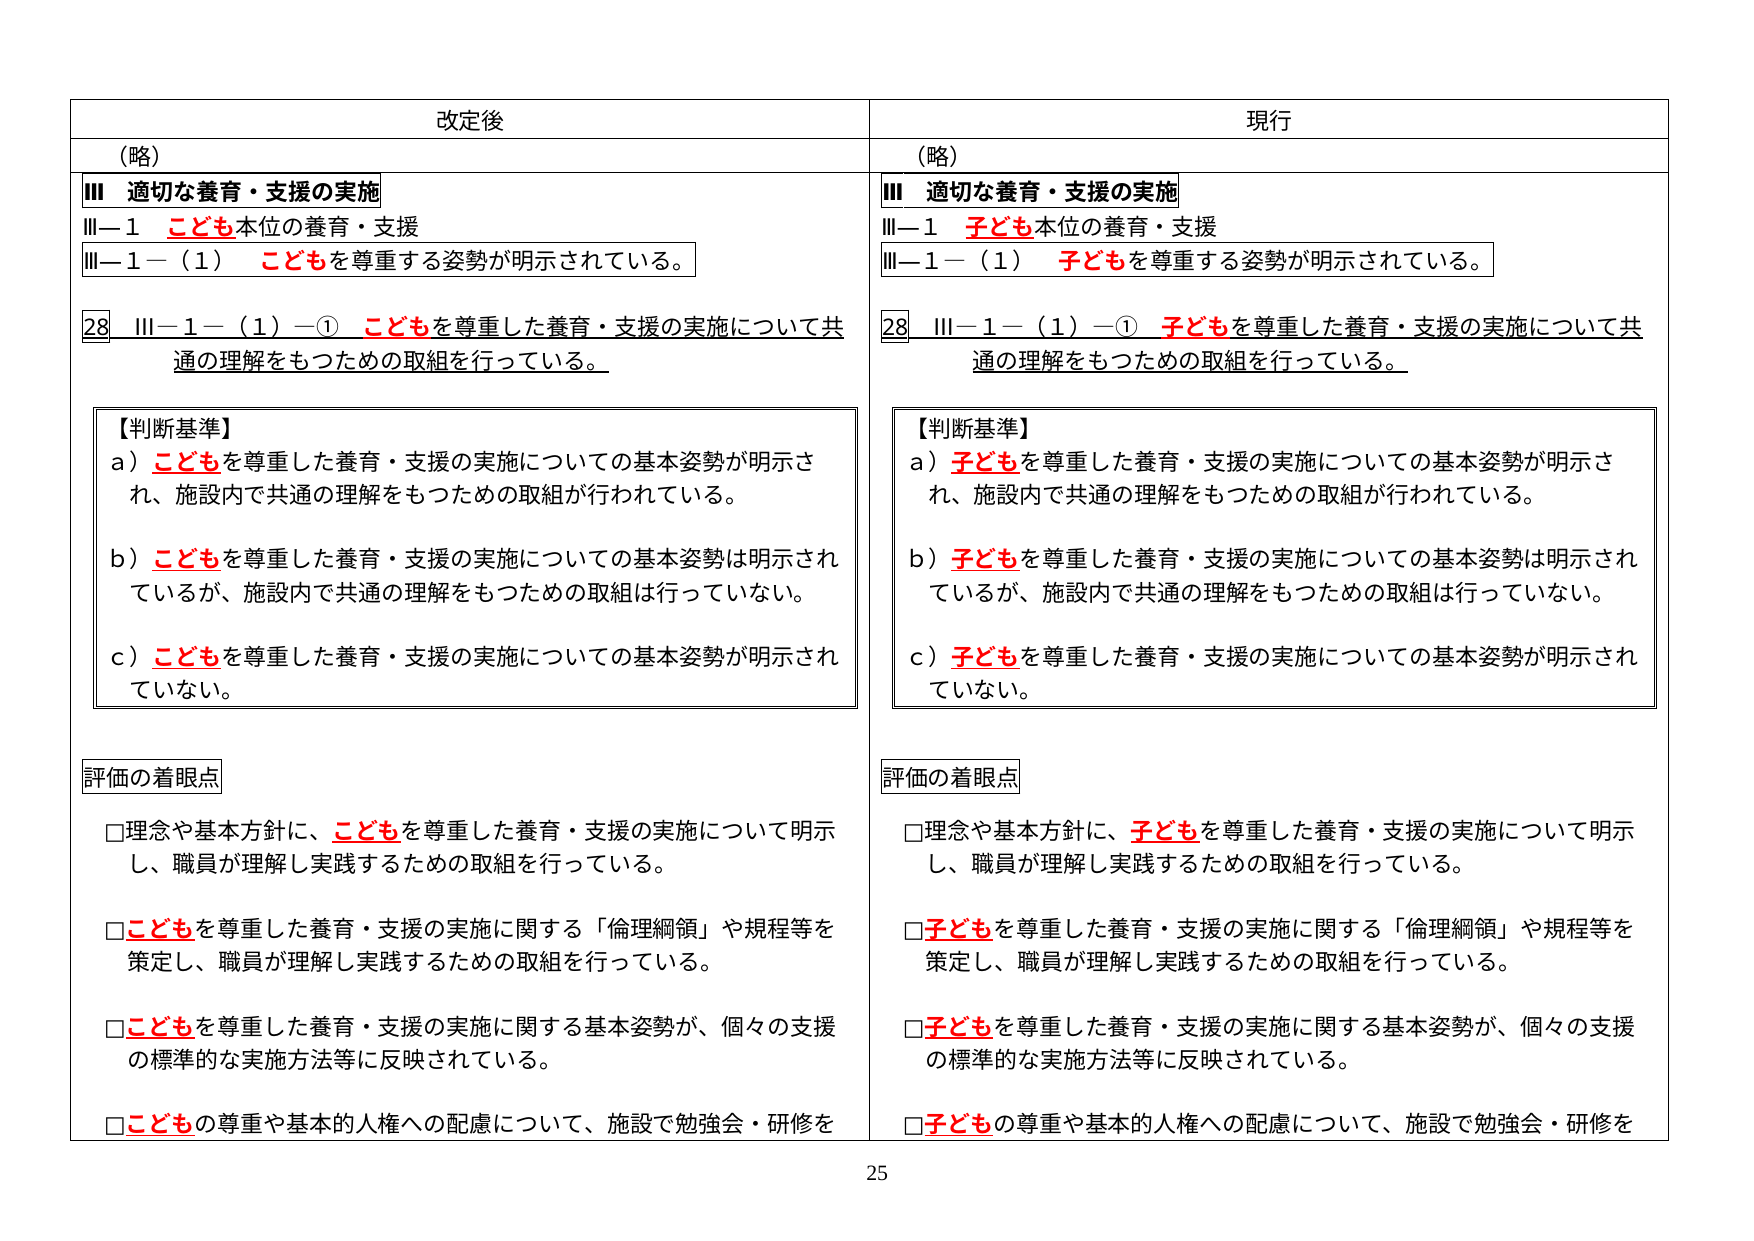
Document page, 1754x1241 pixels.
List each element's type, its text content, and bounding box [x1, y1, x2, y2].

table_header 改定後 [71, 100, 869, 138]
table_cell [71, 173, 869, 1139]
table_header 現行 [870, 100, 1668, 138]
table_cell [870, 139, 1668, 172]
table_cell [71, 139, 869, 172]
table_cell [870, 173, 1668, 1139]
